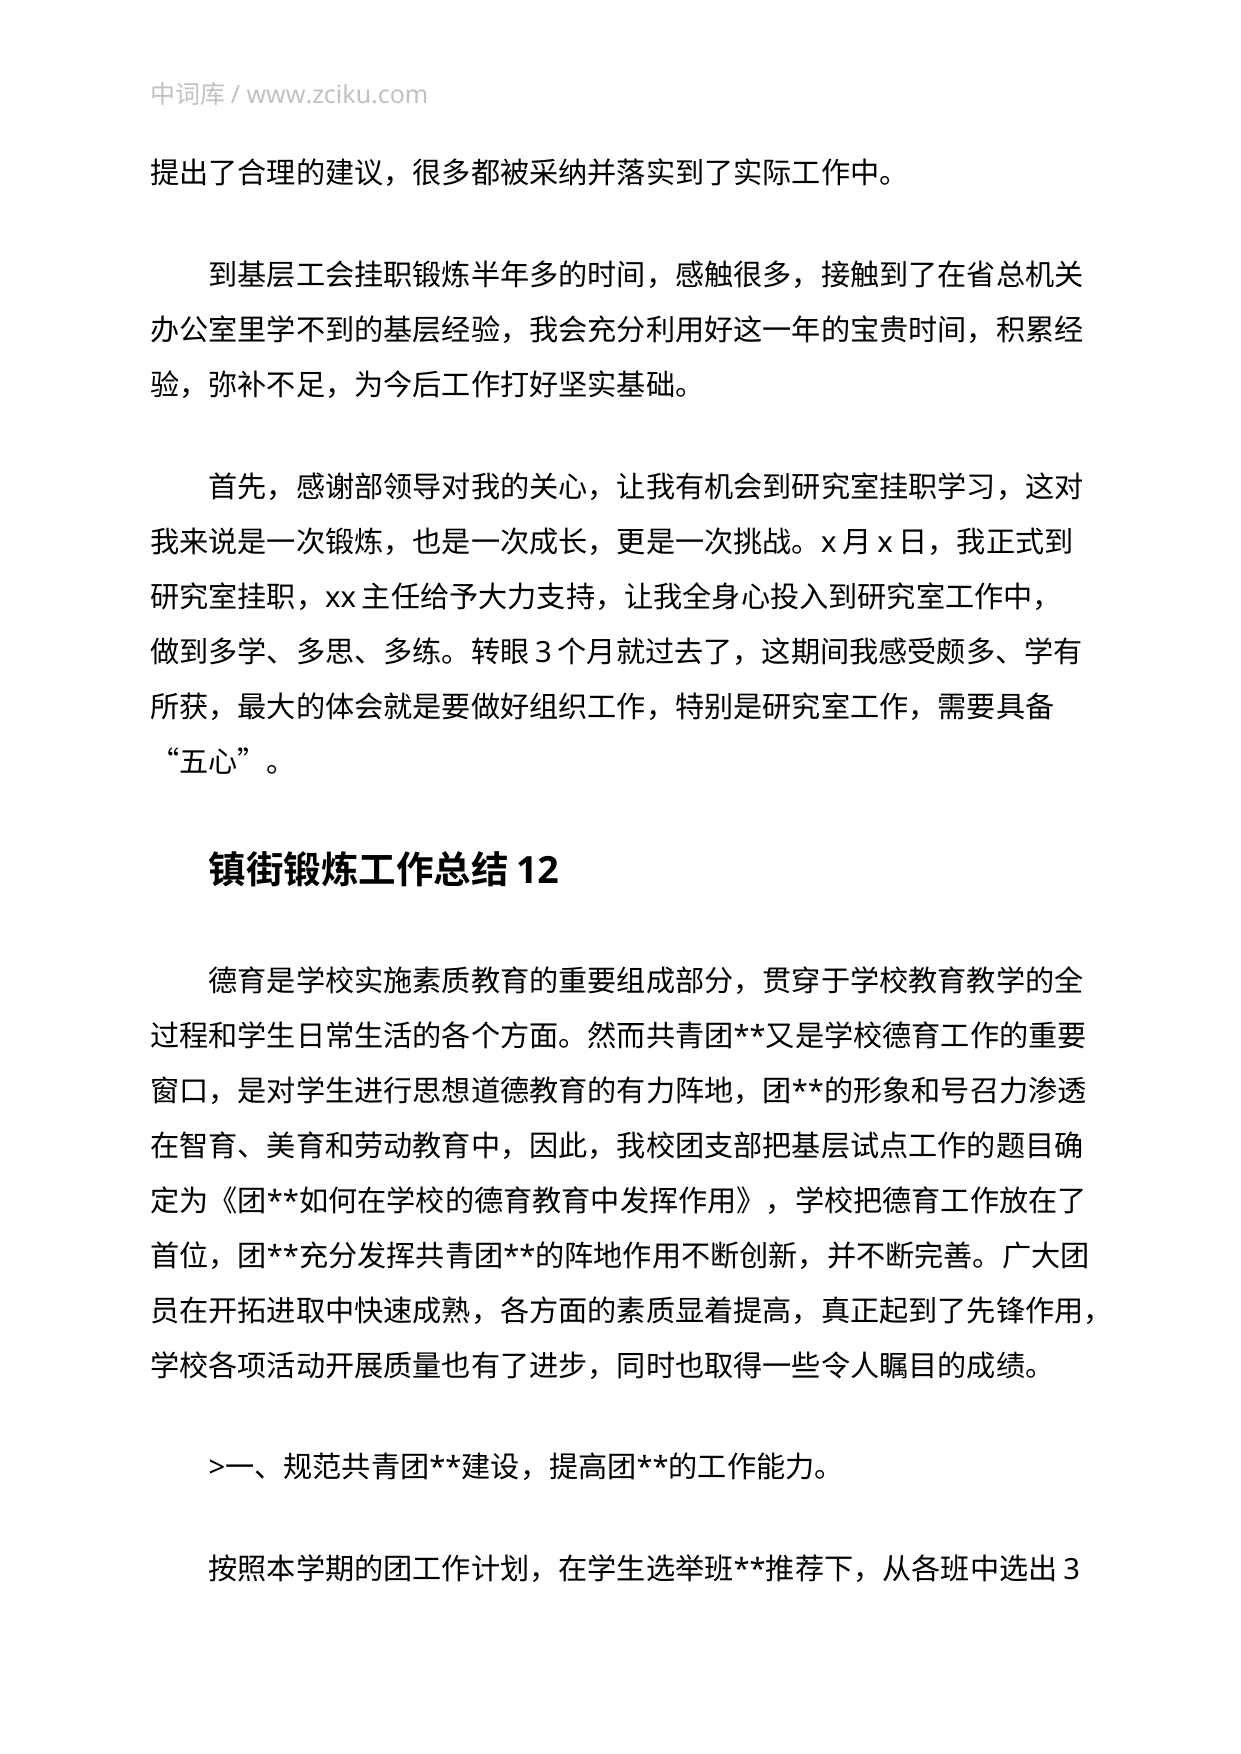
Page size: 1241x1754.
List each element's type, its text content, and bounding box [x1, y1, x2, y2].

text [150, 150, 1090, 192]
text 到基层工会挂职锻炼半年多的时间，感触很多，接触到了在省总机关办公室里学不到的基层经验，我会充分利用好这一年的宝贵时间，积累经验，弥补不足，为今后工作打好坚实基础。 [150, 252, 1090, 404]
text 德育是学校实施素质教育的重要组成部分，贯穿于学校教育教学的全过程和学生日常生活的各个方面。然而共青团**又是学校德育工作的重要窗口，是对学生进行思想道德教育的有力阵地，团**的形象和号召力渗透在智育、美育和劳动教育中，因此，我校团支部把基层试点工作的题目确定为《团**如何在学校的德育教育中发挥作用》，学校把德育工作放在了首位，团**充分发挥共青团**的阵地作用不断创新，并不断完善。广大团员在开拓进取中快速成熟，各方面的素质显着提高，真正起到了先锋作用，学校各项活动开展质量也有了进步，同时也取得一些令人瞩目的成绩。 [150, 957, 1090, 1384]
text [150, 1546, 1090, 1588]
text >一、规范共青团**建设，提高团**的工作能力。 [150, 1444, 1090, 1486]
text 镇街锻炼工作总结12 [150, 840, 1090, 894]
text 首先，感谢部领导对我的关心，让我有机会到研究室挂职学习，这对我来说是一次锻炼，也是一次成长，更是一次挑战。x月x日，我正式到研究室挂职，xx主任给予大力支持，让我全身心投入到研究室工作中，做到多学、多思、多练。转眼3个月就过去了，这期间我感受颇多、学有所获，最大的体会就是要做好组织工作，特别是研究室工作，需要具备“五心”。 [150, 463, 1090, 780]
